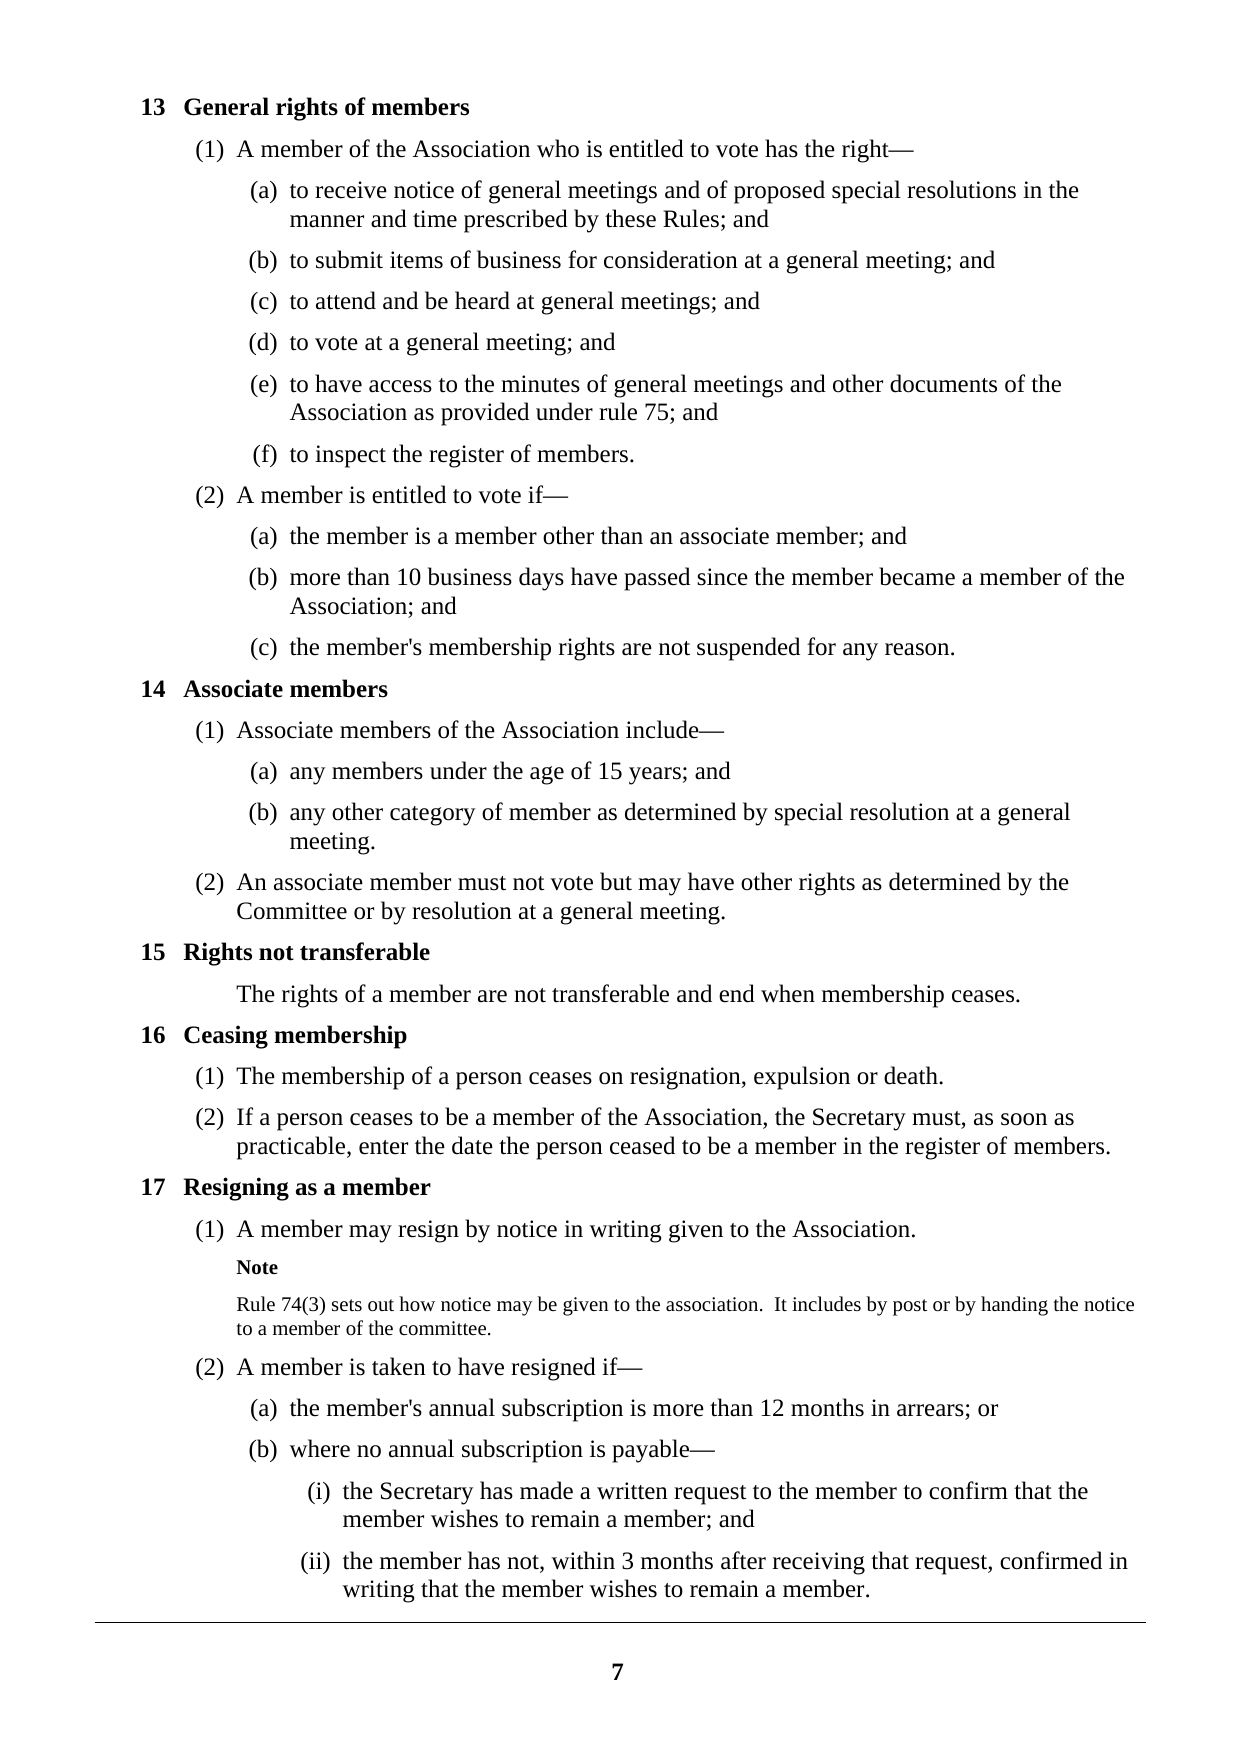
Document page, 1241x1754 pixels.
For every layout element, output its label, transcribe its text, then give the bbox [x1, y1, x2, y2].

subtitle 13 General rights of members [94, 92, 1146, 121]
subtitle (1) A member of the Association who is entitled to vote has the right— [94, 134, 1146, 162]
subtitle (a) any members under the age of 15 years; and [94, 756, 1146, 785]
subtitle (c) to attend and be heard at general meetings; and [94, 286, 1146, 315]
subtitle 15 Rights not transferable [94, 937, 1146, 966]
subtitle (b) to submit items of business for consideration at a general meeting; and [94, 245, 1146, 274]
text Note [236, 1255, 1146, 1279]
subtitle (b) more than 10 business days have passed since the member became a member of the Association; and [94, 562, 1146, 620]
subtitle (1) A member may resign by notice in writing given to the Association. [94, 1214, 1146, 1242]
subtitle (e) to have access to the minutes of general meetings and other documents of the Association as provided under rule 75; and [94, 369, 1146, 426]
subtitle (2) A member is entitled to vote if— [94, 480, 1146, 509]
subtitle 14 Associate members [94, 674, 1146, 702]
subtitle (1) The membership of a person ceases on resignation, expulsion or death. [94, 1061, 1146, 1090]
subtitle (1) Associate members of the Association include— [94, 715, 1146, 744]
subtitle (d) to vote at a general meeting; and [94, 327, 1146, 356]
subtitle (c) the member's membership rights are not suspended for any reason. [94, 632, 1146, 661]
subtitle (a) the member is a member other than an associate member; and [94, 521, 1146, 550]
subtitle (b) any other category of member as determined by special resolution at a general meeting. [94, 797, 1146, 855]
subtitle (ii) the member has not, within 3 months after receiving that request, confirmed in writing that the member wishes to remain a member. [94, 1546, 1146, 1603]
subtitle (a) the member's annual subscription is more than 12 months in arrears; or [94, 1393, 1146, 1422]
subtitle (2) If a person ceases to be a member of the Association, the Secretary must, as soon as practicable, enter the date the person ceased to be a member in the register of members. [94, 1102, 1146, 1160]
subtitle (a) to receive notice of general meetings and of proposed special resolutions in the manner and time prescribed by these Rules; and [94, 175, 1146, 232]
subtitle 17 Resigning as a member [94, 1172, 1146, 1201]
subtitle 16 Ceasing membership [94, 1020, 1146, 1049]
text Rule 74(3) sets out how notice may be given to the association. It includes by post or by handing the notice to a member of the committee. [236, 1291, 1146, 1339]
subtitle (i) the Secretary has made a written request to the member to confirm that the member wishes to remain a member; and [94, 1476, 1146, 1533]
subtitle (2) A member is taken to have resigned if— [94, 1352, 1146, 1381]
subtitle (2) An associate member must not vote but may have other rights as determined by the Committee or by resolution at a general meeting. [94, 867, 1146, 925]
subtitle (b) where no annual subscription is payable— [94, 1434, 1146, 1463]
text The rights of a member are not transferable and end when membership ceases. [236, 979, 1146, 1007]
subtitle (f) to inspect the register of members. [94, 439, 1146, 467]
